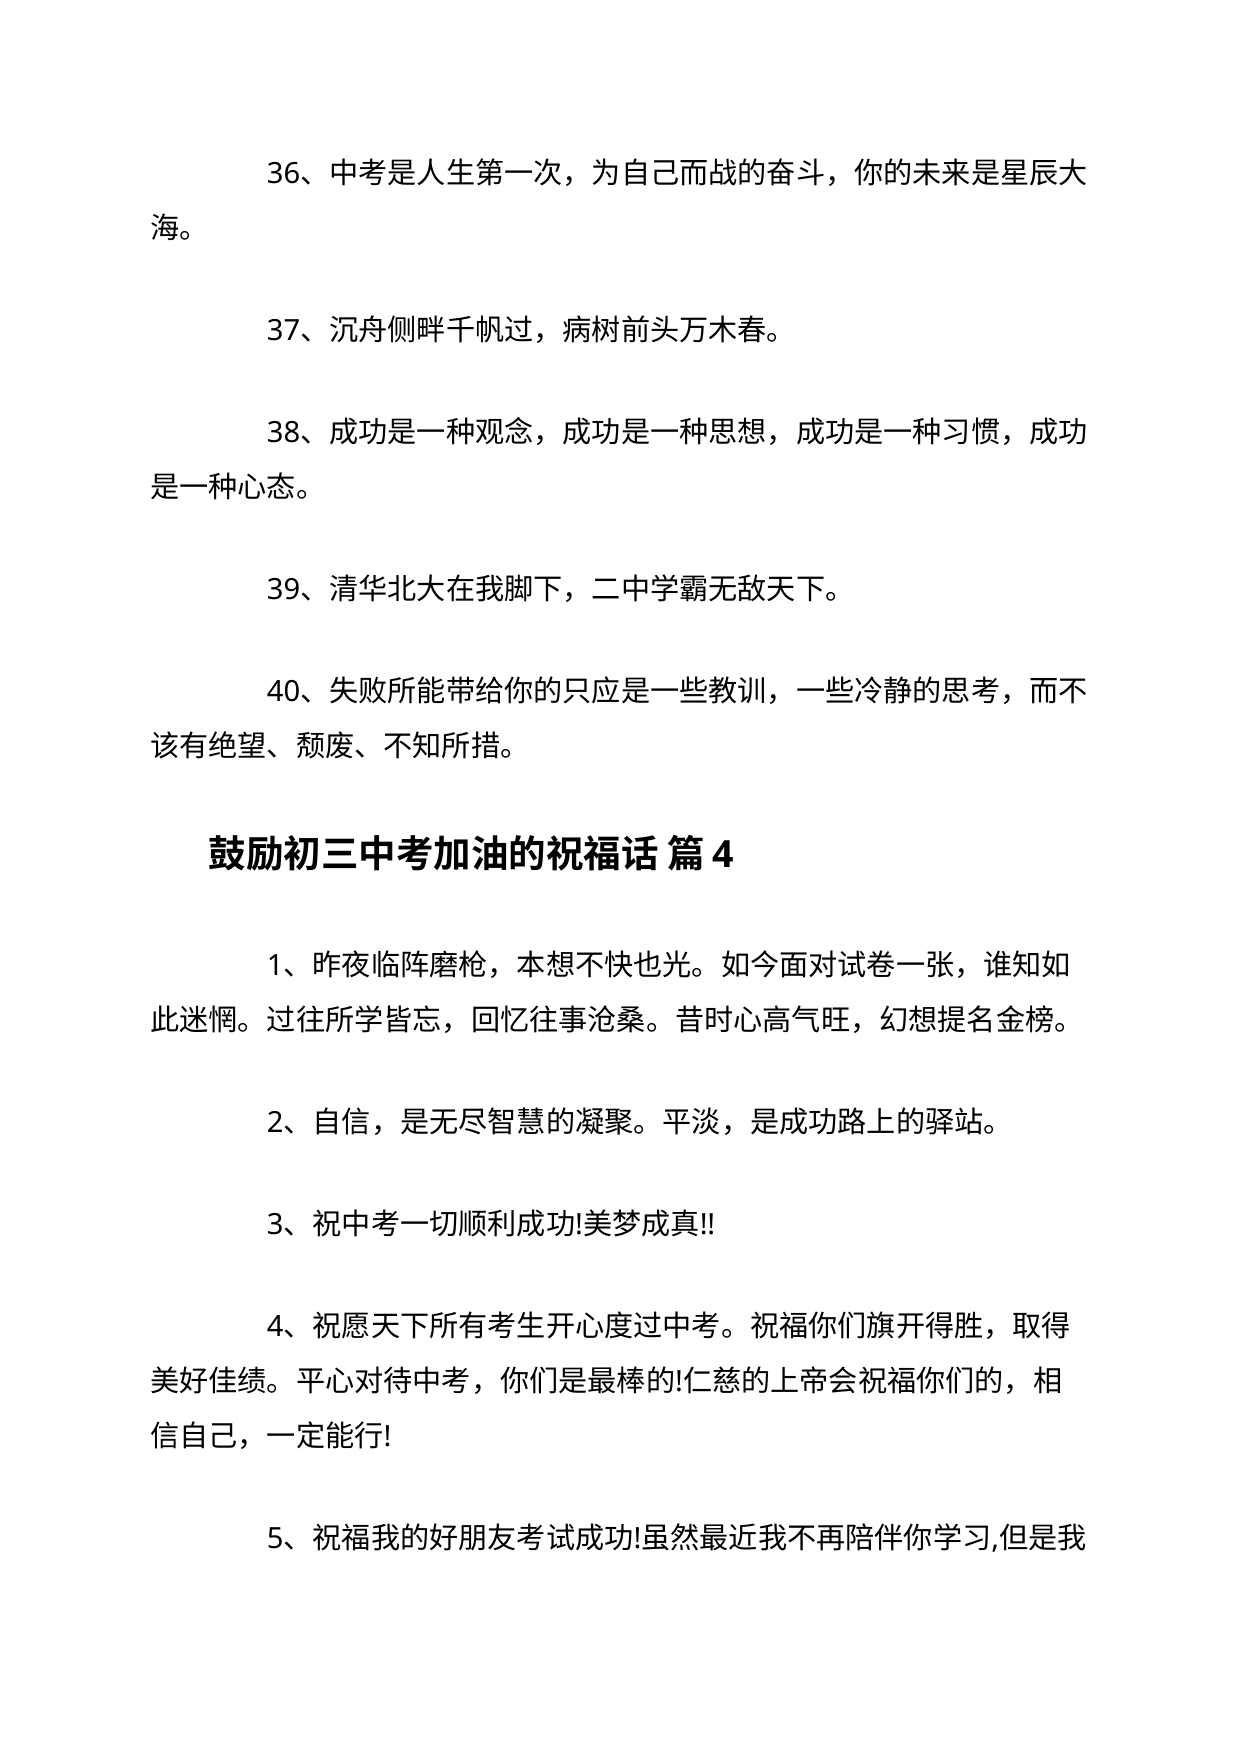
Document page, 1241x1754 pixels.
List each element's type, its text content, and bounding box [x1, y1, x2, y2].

text 1、昨夜临阵磨枪，本想不快也光。如今面对试卷一张，谁知如此迷惘。过往所学皆忘，回忆往事沧桑。昔时心高气旺，幻想提名金榜。 [150, 942, 1090, 1039]
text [150, 1514, 1090, 1557]
text 37、沉舟侧畔千帆过，病树前头万木春。 [150, 307, 1090, 349]
text 40、失败所能带给你的只应是一些教训，一些冷静的思考，而不该有绝望、颓废、不知所措。 [150, 667, 1090, 765]
text 鼓励初三中考加油的祝福话 篇4 [150, 824, 1090, 879]
text 39、清华北大在我脚下，二中学霸无敌天下。 [150, 566, 1090, 608]
text 4、祝愿天下所有考生开心度过中考。祝福你们旗开得胜，取得美好佳绩。平心对待中考，你们是最棒的!仁慈的上帝会祝福你们的，相信自己，一定能行! [150, 1303, 1090, 1455]
text 2、自信，是无尽智慧的凝聚。平淡，是成功路上的驿站。 [150, 1099, 1090, 1141]
text 36、中考是人生第一次，为自己而战的奋斗，你的未来是星辰大海。 [150, 150, 1090, 247]
text 38、成功是一种观念，成功是一种思想，成功是一种习惯，成功是一种心态。 [150, 409, 1090, 506]
text 3、祝中考一切顺利成功!美梦成真!! [150, 1201, 1090, 1243]
